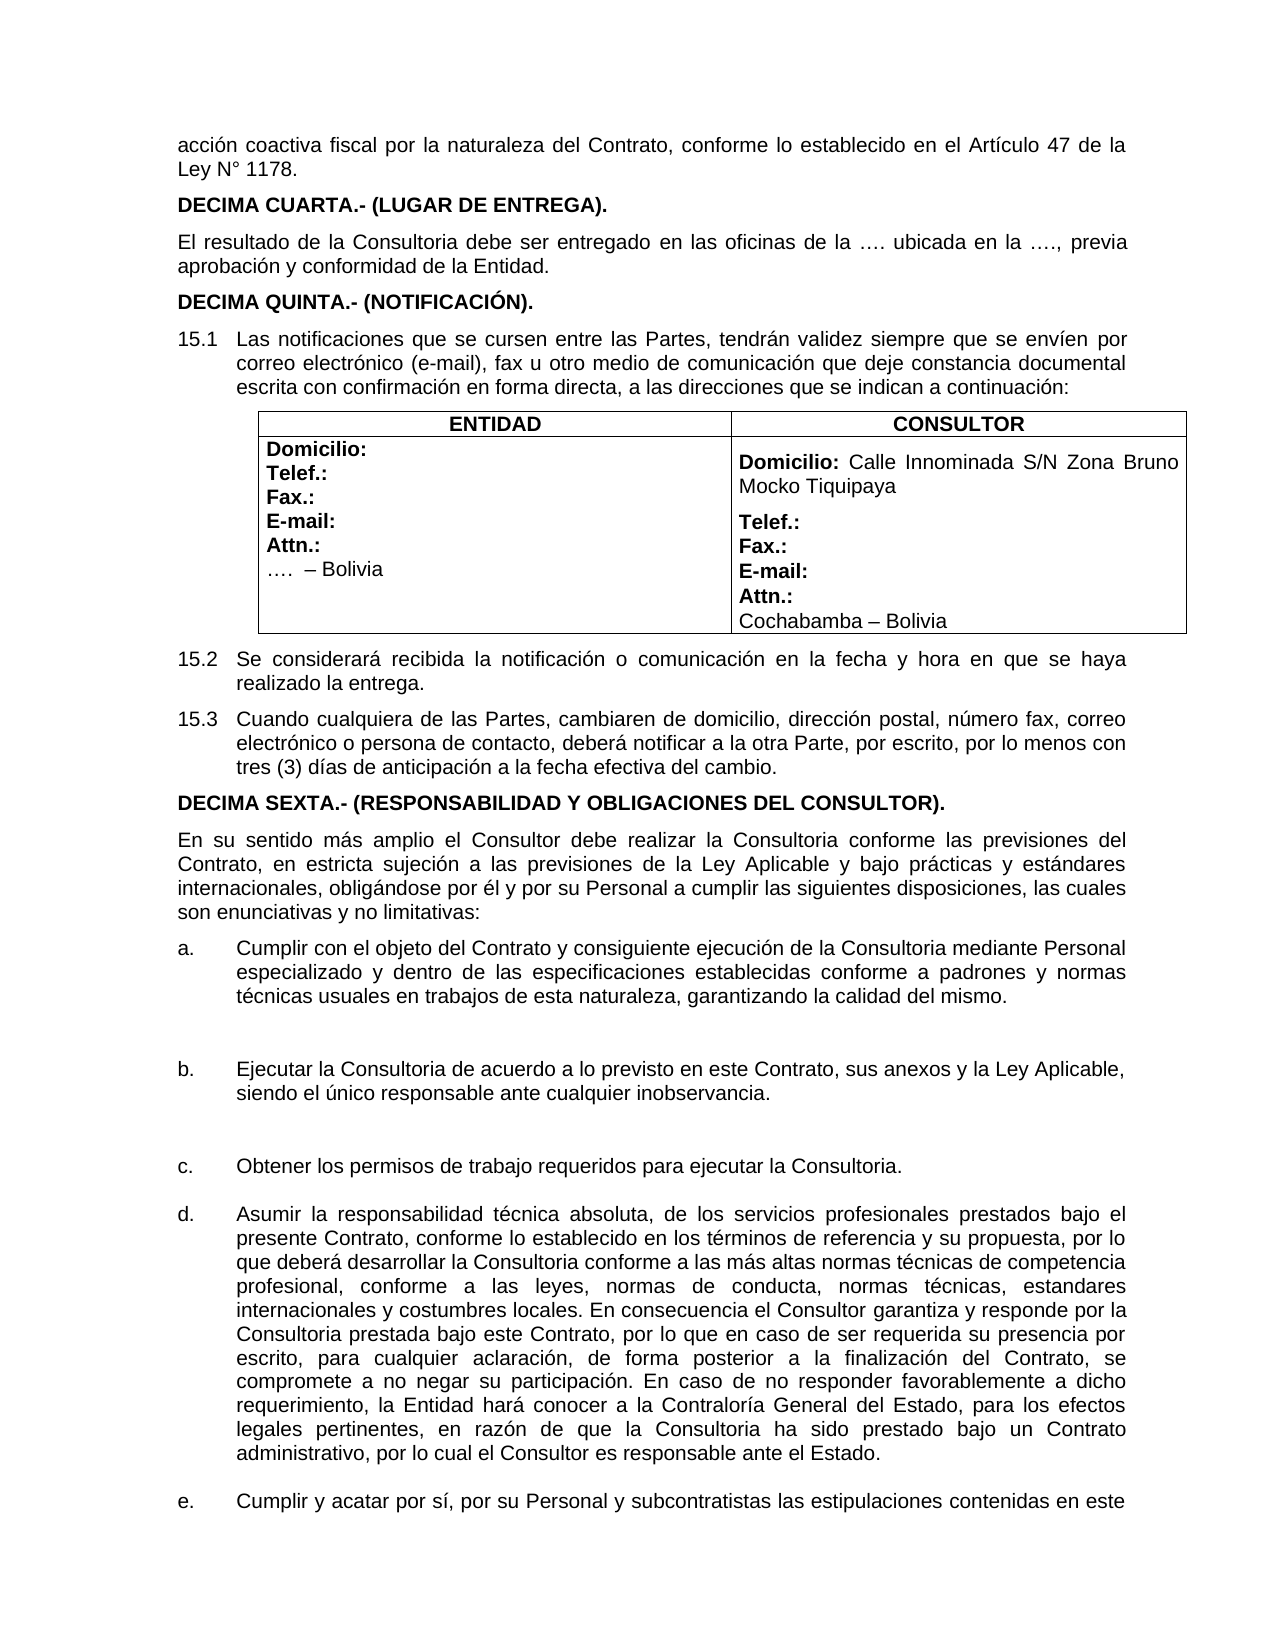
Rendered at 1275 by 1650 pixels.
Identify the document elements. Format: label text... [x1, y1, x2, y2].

table_cell Domicilio: Calle Innominada S/N Zona Bruno Mocko Tiquipaya Telef.: Fax.: E-mail: Attn.: Cochabamba – Bolivia [732, 437, 1186, 633]
text El resultado de la Consultoria debe ser entregado en las oficinas de la …. ubicada en la …., previa aprobación y conformidad de la Entidad. [177, 230, 1127, 278]
list Cumplir con el objeto del Contrato y consiguiente ejecución de la Consultoria mediante Personal especializado y dentro de las especificaciones establecidas conforme a padrones y normas técnicas usuales en trabajos de esta naturaleza, garantizando la calidad del mismo. [177, 936, 1127, 1008]
table_header ENTIDAD [259, 412, 731, 436]
table_cell Domicilio: Telef.: Fax.: E-mail: Attn.: …. – Bolivia [259, 437, 731, 633]
list Asumir la responsabilidad técnica absoluta, de los servicios profesionales prestados bajo el presente Contrato, conforme lo establecido en los términos de referencia y su propuesta, por lo que deberá desarrollar la Consultoria conforme a las más altas normas técnicas de competencia profesional, conforme a las leyes, normas de conducta, normas técnicas, estandares internacionales y costumbres locales. En consecuencia el Consultor garantiza y responde por la Consultoria prestada bajo este Contrato, por lo que en caso de ser requerida su presencia por escrito, para cualquier aclaración, de forma posterior a la finalización del Contrato, se compromete a no negar su participación. En caso de no responder favorablemente a dicho requerimiento, la Entidad hará conocer a la Contraloría General del Estado, para los efectos legales pertinentes, en razón de que la Consultoria ha sido prestado bajo un Contrato administrativo, por lo cual el Consultor es responsable ante el Estado. [177, 1202, 1127, 1465]
text DECIMA SEXTA.- (RESPONSABILIDAD Y OBLIGACIONES DEL CONSULTOR). [177, 791, 1127, 815]
table_header CONSULTOR [732, 412, 1186, 436]
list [177, 1489, 1127, 1513]
text DECIMA QUINTA.- (NOTIFICACIÓN). [177, 290, 1127, 314]
text En su sentido más amplio el Consultor debe realizar la Consultoria conforme las previsiones del Contrato, en estricta sujeción a las previsiones de y bajo prácticas y estándares internacionales, obligándose por él y por su Personal a cumplir las siguientes disposiciones, las cuales son enunciativas y no limitativas: [177, 828, 1127, 923]
list Las notificaciones que se cursen entre las Partes, tendrán validez siempre que se envíen por correo electrónico (e-mail), fax u otro medio de comunicación que deje constancia documental escrita con confirmación en forma directa, a las direcciones que se indican a continuación: [177, 327, 1127, 398]
list Ejecutar la Consultoria de acuerdo a lo previsto en este Contrato, sus anexos y , siendo el único responsable ante cualquier inobservancia. [177, 1057, 1127, 1105]
text 15.3 Cuando cualquiera de las Partes, cambiaren de domicilio, dirección postal, número fax, correo electrónico o persona de contacto, deberá notificar a la otra Parte, por escrito, por lo menos con tres (3) días de anticipación a la fecha efectiva del cambio. [177, 707, 1127, 779]
text 15.2 Se considerará recibida la notificación o comunicación en la fecha y hora en que se haya realizado la entrega. [177, 646, 1127, 694]
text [177, 133, 1127, 181]
list Obtener los permisos de trabajo requeridos para ejecutar la Consultoria. [177, 1154, 1127, 1178]
text DECIMA CUARTA.- (LUGAR DE ENTREGA). [177, 193, 1127, 217]
